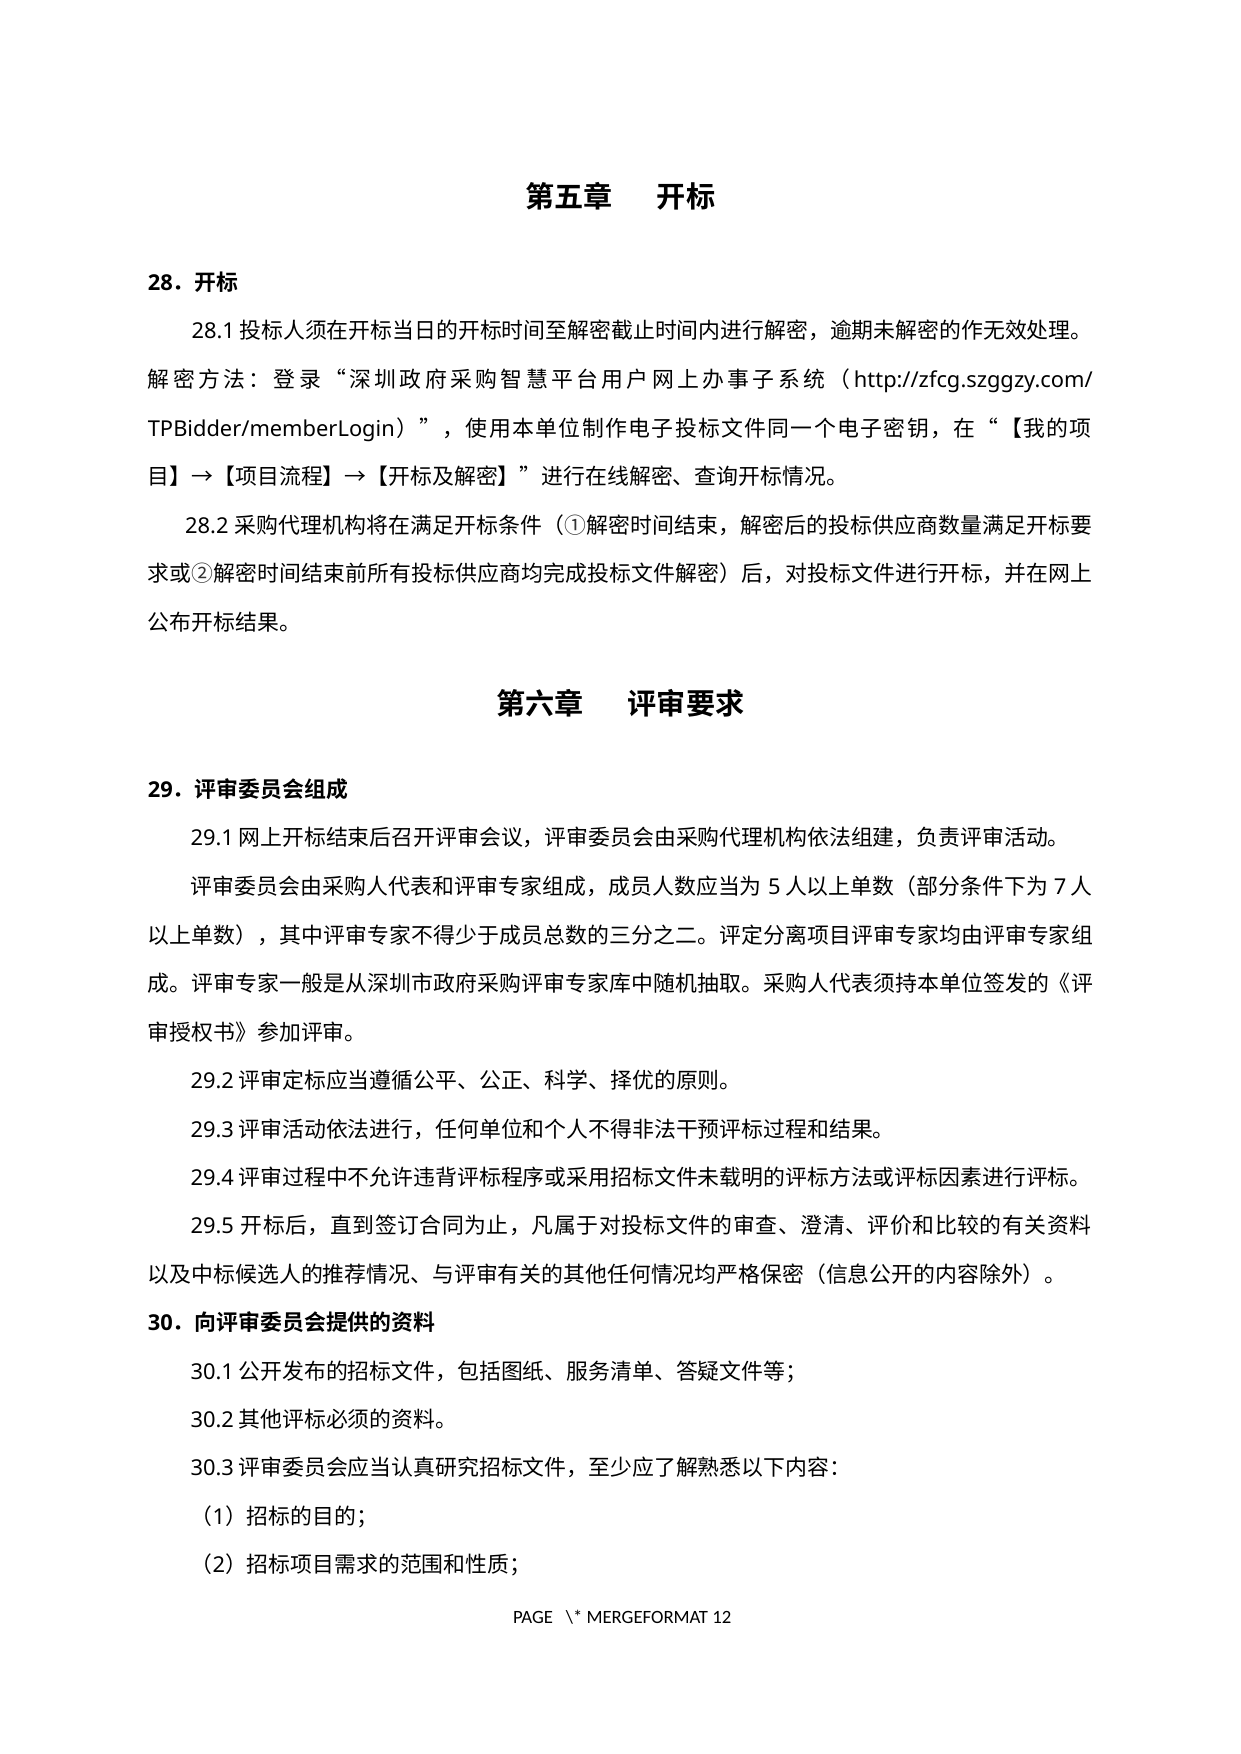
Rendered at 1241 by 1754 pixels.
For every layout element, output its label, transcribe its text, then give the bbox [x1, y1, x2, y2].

text 28.2 采购代理机构将在满足开标条件（①解密时间结束，解密后的投标供应商数量满足开标要求或②解密时间结束前所有投标供应商均完成投标文件解密）后，对投标文件进行开标，并在网上公布开标结果。 [148, 507, 1093, 637]
text 29．评审委员会组成 [148, 772, 1093, 804]
text 29.2评审定标应当遵循公平、公正、科学、择优的原则。 [148, 1063, 1093, 1096]
list 评审要求 [148, 669, 1093, 734]
text 29.1网上开标结束后召开评审会议，评审委员会由采购代理机构依法组建，负责评审活动。 [148, 820, 1093, 853]
text （1）招标的目的； [148, 1498, 1093, 1531]
text 28．开标 [148, 264, 1093, 297]
text 30.1公开发布的招标文件，包括图纸、服务清单、答疑文件等； [148, 1353, 1093, 1386]
text 29.4评审过程中不允许违背评标程序或采用招标文件未载明的评标方法或评标因素进行评标。 [148, 1160, 1093, 1192]
text 30.2其他评标必须的资料。 [148, 1402, 1093, 1434]
text 30.3评审委员会应当认真研究招标文件，至少应了解熟悉以下内容： [148, 1450, 1093, 1483]
text 30．向评审委员会提供的资料 [148, 1305, 1093, 1338]
text 28.1投标人须在开标当日的开标时间至解密截止时间内进行解密，逾期未解密的作无效处理。解密方法：登录“深圳政府采购智慧平台用户网上办事子系统（http://zfcg.szggzy.com/TPBidder/memberLogin）”，使用本单位制作电子投标文件同一个电子密钥，在“【我的项目】→【项目流程】→【开标及解密】”进行在线解密、查询开标情况。 [148, 313, 1093, 491]
list 开标 [148, 162, 1093, 227]
text 29.3评审活动依法进行，任何单位和个人不得非法干预评标过程和结果。 [148, 1111, 1093, 1144]
text 评审委员会由采购人代表和评审专家组成，成员人数应当为5人以上单数（部分条件下为7人以上单数），其中评审专家不得少于成员总数的三分之二。评定分离项目评审专家均由评审专家组成。评审专家一般是从深圳市政府采购评审专家库中随机抽取。采购人代表须持本单位签发的《评审授权书》参加评审。 [148, 868, 1093, 1047]
text （2）招标项目需求的范围和性质； [148, 1547, 1093, 1579]
text 29.5 开标后，直到签订合同为止，凡属于对投标文件的审查、澄清、评价和比较的有关资料以及中标候选人的推荐情况、与评审有关的其他任何情况均严格保密（信息公开的内容除外）。 [148, 1208, 1093, 1289]
